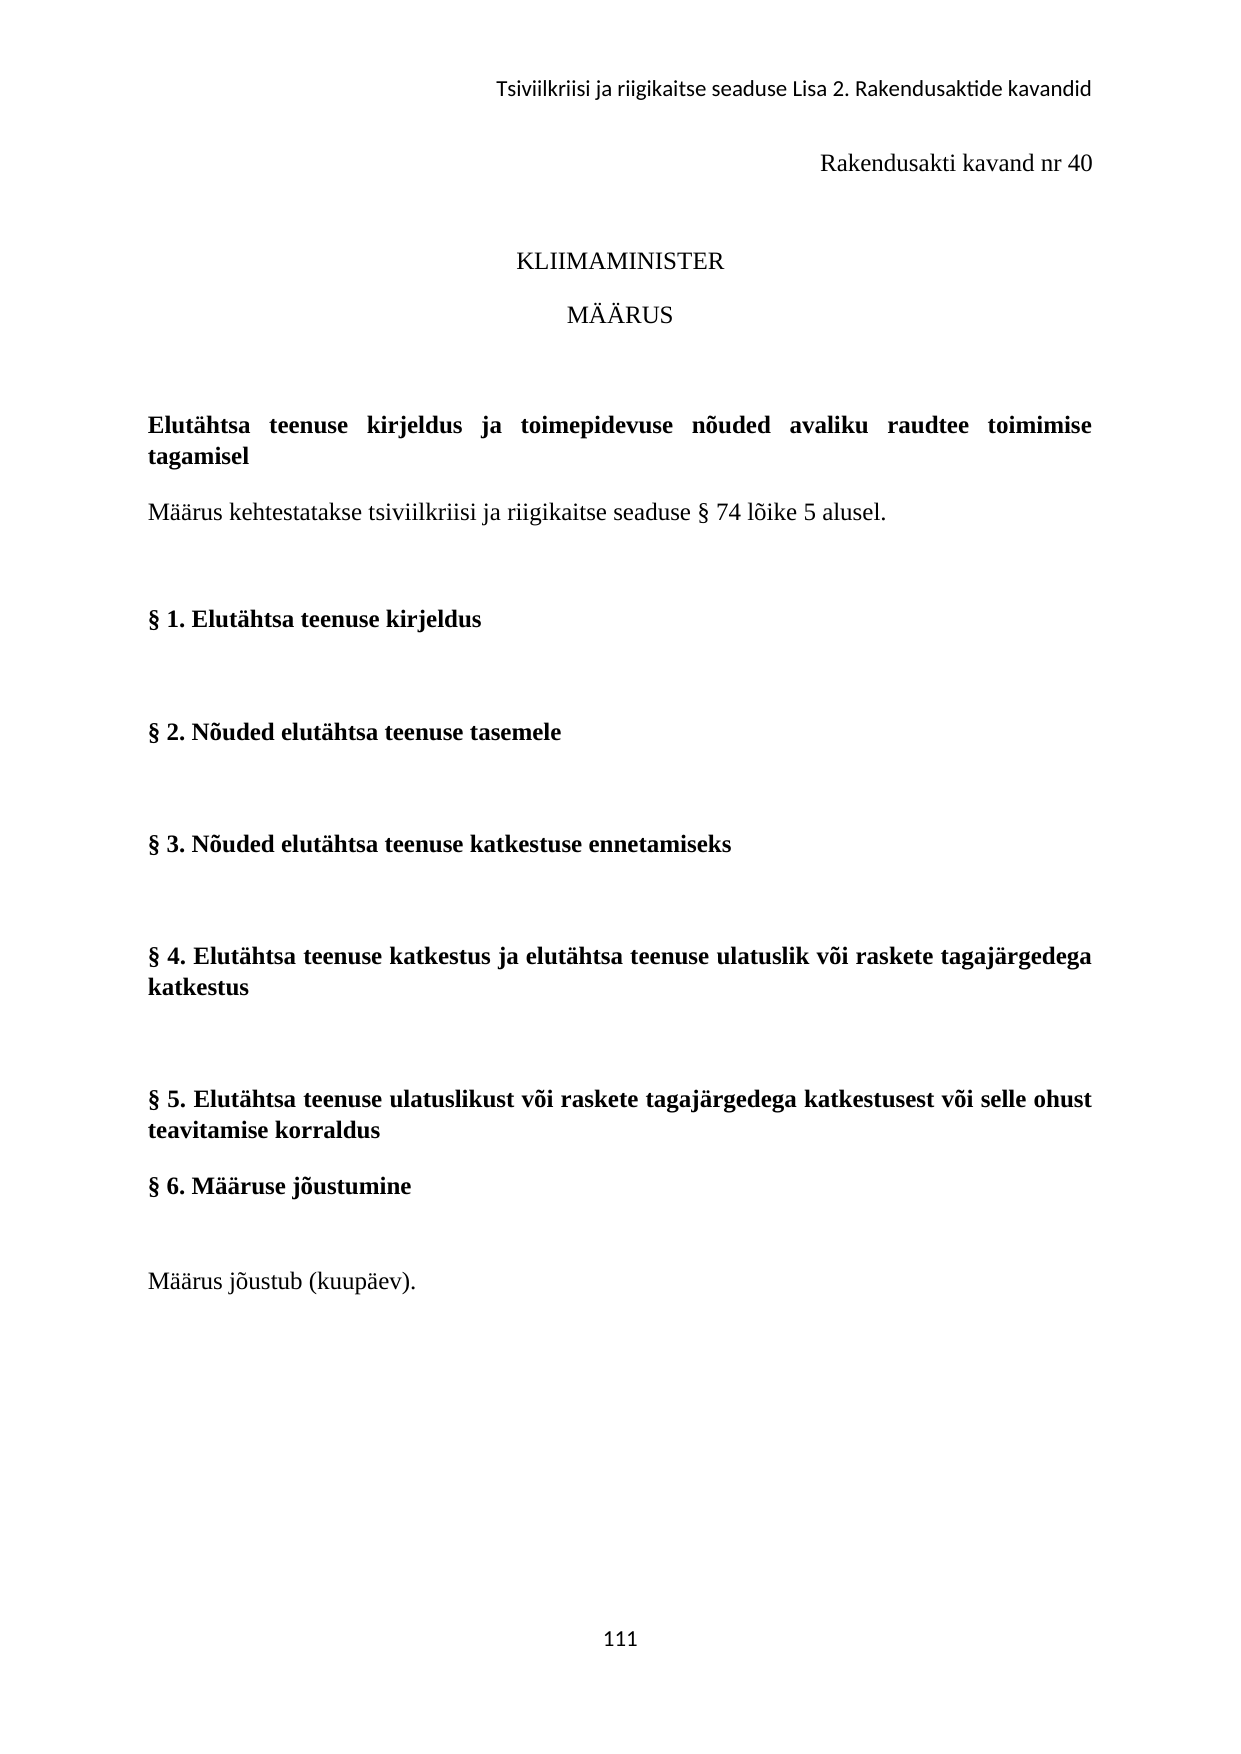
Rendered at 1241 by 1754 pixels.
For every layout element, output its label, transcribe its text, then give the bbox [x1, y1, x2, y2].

text § 3. Nõuded elutähtsa teenuse katkestuse ennetamiseks [148, 829, 1093, 857]
text § 6. Määruse jõustumine [148, 1171, 1093, 1200]
text Määrus jõustub (kuupäev). [148, 1266, 1093, 1295]
text Elutähtsa teenuse kirjeldus ja toimepidevuse nõuded avaliku raudtee toimimise tagamisel [148, 410, 1093, 470]
text MÄÄRUS [148, 300, 1093, 329]
text § 2. Nõuded elutähtsa teenuse tasemele [148, 717, 1093, 745]
text § 1. Elutähtsa teenuse kirjeldus [148, 604, 1093, 633]
text Rakendusakti kavand nr 40 [148, 148, 1093, 176]
text KLIIMAMINISTER [148, 246, 1093, 275]
text § 5. Elutähtsa teenuse ulatuslikust või raskete tagajärgedega katkestusest või selle ohust teavitamise korraldus [148, 1084, 1093, 1144]
text Määrus kehtestatakse tsiviilkriisi ja riigikaitse seaduse § 74 lõike 5 alusel. [148, 497, 1093, 526]
text § 4. Elutähtsa teenuse katkestus ja elutähtsa teenuse ulatuslik või raskete tagajärgedega katkestus [148, 941, 1093, 1001]
